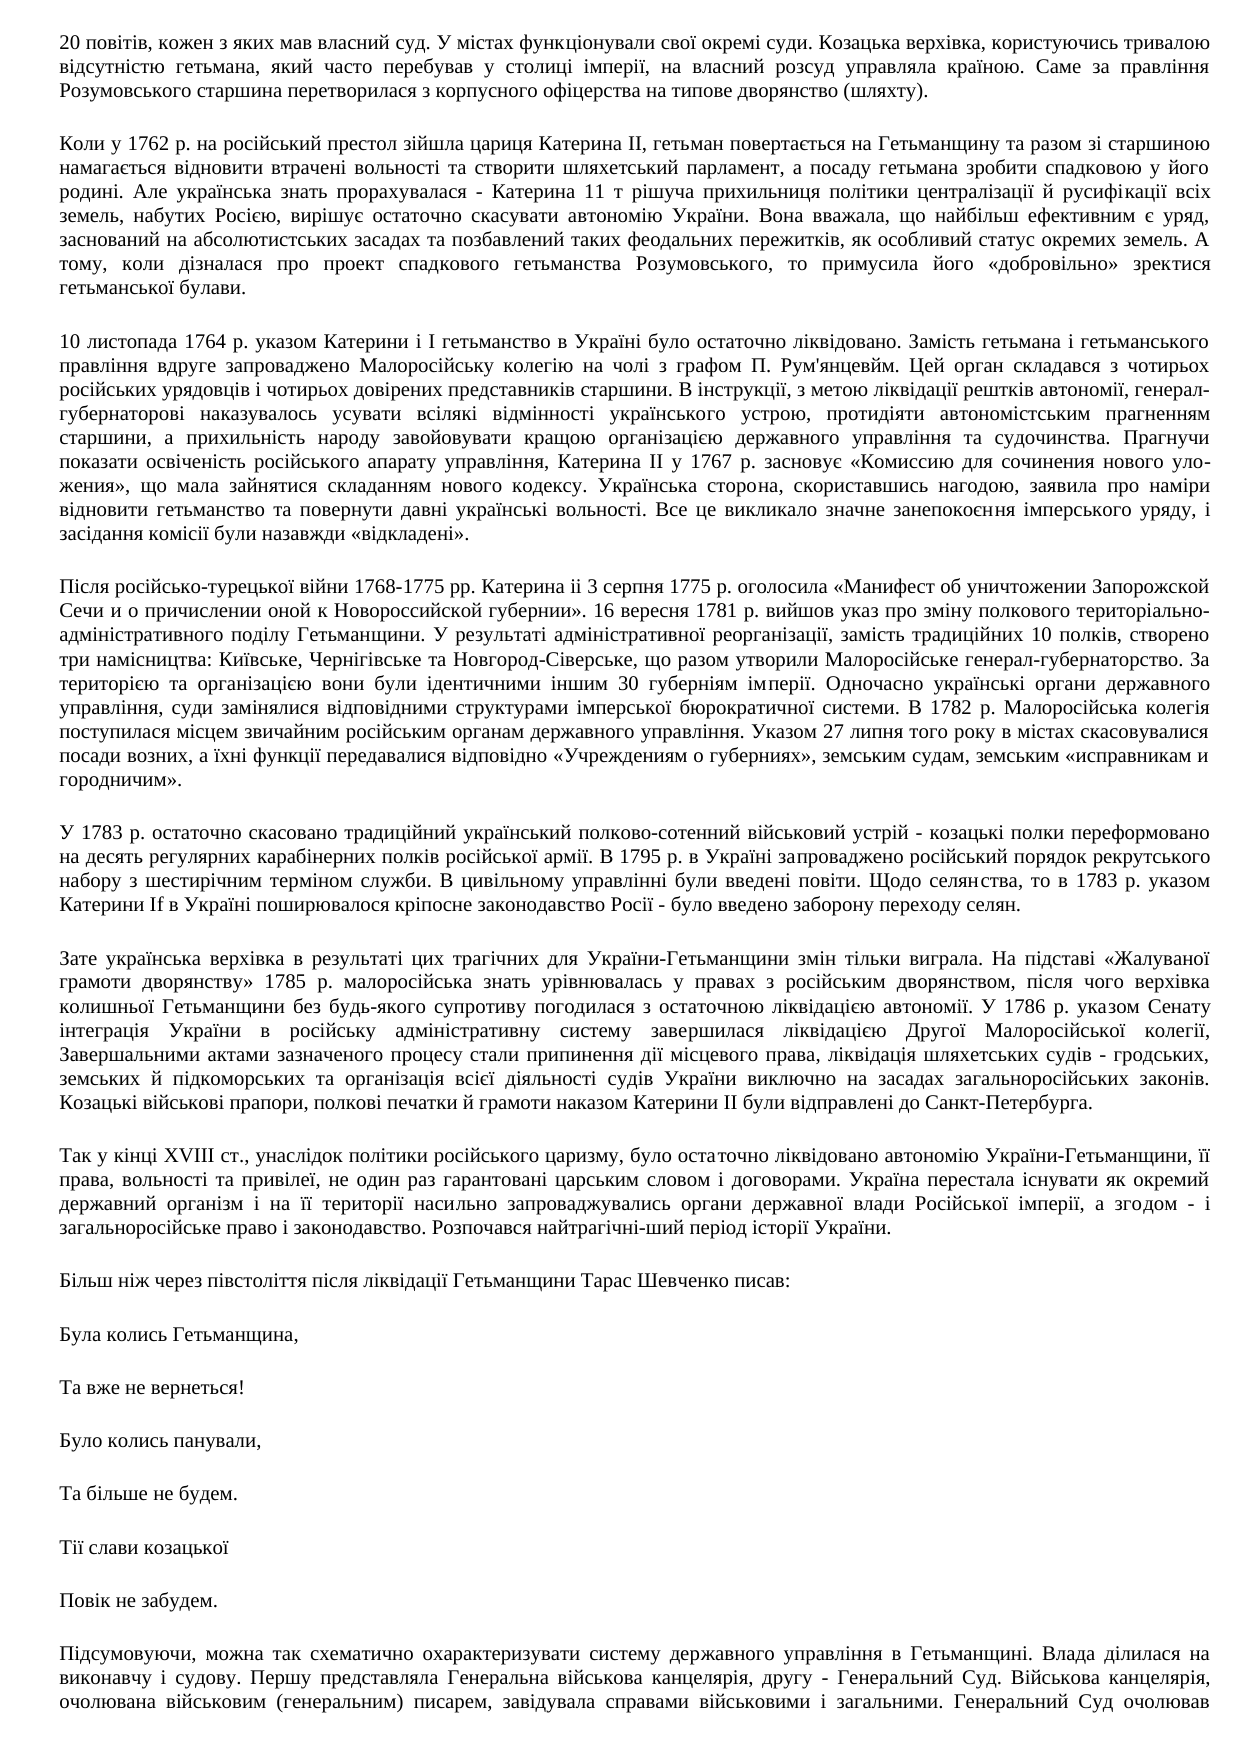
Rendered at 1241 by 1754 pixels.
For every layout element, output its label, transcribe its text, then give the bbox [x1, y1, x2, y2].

text Та більше не будем. [59, 1481, 1211, 1505]
text Та вже не вернеться! [59, 1375, 1211, 1399]
text Так у кінці XVIII ст., унаслідок політики російського царизму, було остаточно ліквідовано автономію України-Гетьманщини, її права, вольності та привілеї, не один раз гарантовані царським словом і договорами. Україна перестала існувати як окремий державний організм і на її території насильно запроваджувались органи державної влади Російської імперії, а згодом - і загальноросійське право і законодавство. Розпочався найтрагічні-ший період історії України. [59, 1143, 1211, 1239]
text Була колись Гетьманщина, [59, 1322, 1211, 1346]
text Повік не забудем. [59, 1588, 1211, 1612]
text У 1783 р. остаточно скасовано традиційний український полково-сотенний військовий устрій - козацькі полки переформовано на десять регулярних карабінерних полків російської армії. В 1795 р. в Україні запроваджено російський порядок рекрутського набору з шестирічним терміном служби. В цивільному управлінні були введені повіти. Щодо селянства, то в 1783 р. указом Катерини If в Україні поширювалося кріпосне законодавство Росії - було введено заборону переходу селян. [59, 820, 1211, 916]
text Було колись панували, [59, 1428, 1211, 1452]
text Зате українська верхівка в результаті цих трагічних для України-Гетьманщини змін тільки виграла. На підставі «Жалуваної грамоти дворянству» 1785 р. малоросійська знать урівнювалась у правах з російським дворянством, після чого верхівка колишньої Гетьманщини без будь-якого супротиву погодилася з остаточною ліквідацією автономії. У 1786 р. указом Сенату інтеграція України в російську адміністративну систему завершилася ліквідацією Другої Малоросійської колегії, Завершальними актами зазначеного процесу стали припинення дії місцевого права, ліквідація шляхетських судів - гродських, земських й підкоморських та організація всієї діяльності судів України виключно на засадах загальноросійських законів. Козацькі військові прапори, полкові печатки й грамоти наказом Катерини II були відправлені до Санкт-Петербурга. [59, 945, 1211, 1114]
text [59, 29, 1211, 102]
text Більш ніж через півстоліття після ліквідації Гетьманщини Тарас Шевченко писав: [59, 1268, 1211, 1292]
text Коли у 1762 р. на російський престол зійшла цариця Катерина II, гетьман повертається на Гетьманщину та разом зі старшиною намагається відновити втрачені вольності та створити шляхетський парламент, а посаду гетьмана зробити спадковою у його родині. Але українська знать прорахувалася - Катерина 11 т рішуча прихильниця політики централізації й русифікації всіх земель, набутих Росією, вирішує остаточно скасувати автономію України. Вона вважала, що найбільш ефективним є уряд, заснований на абсолютистських засадах та позбавлений таких феодальних пережитків, як особливий статус окремих земель. А тому, коли дізналася про проект спадкового гетьманства Розумовського, то примусила його «добровільно» зректися гетьманської булави. [59, 131, 1211, 299]
text 10 листопада 1764 р. указом Катерини і І гетьманство в Україні було остаточно ліквідовано. Замість гетьмана і гетьманського правління вдруге запроваджено Малоросійську колегію на чолі з графом П. Рум'янцевйм. Цей орган складався з чотирьох російських урядовців і чотирьох довірених представників старшини. В інструкції, з метою ліквідації рештків автономії, генерал-губернаторові наказувалось усувати всілякі відмінності українського устрою, протидіяти автономістським прагненням старшини, а прихильність народу завойовувати кращою організацією державного управління та судочинства. Прагнучи показати освіченість російського апарату управління, Катерина II у 1767 р. засновує «Комиссию для сочинения нового уложения», що мала зайнятися складанням нового кодексу. Українська сторона, скориставшись нагодою, заявила про наміри відновити гетьманство та повернути давні українські вольності. Все це викликало значне занепокоєння імперського уряду, і засідання комісії були назавжди «відкладені». [59, 328, 1211, 545]
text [59, 1641, 1211, 1713]
text Тії слави козацької [59, 1534, 1211, 1559]
text Після російсько-турецької війни 1768-1775 pp. Катерина іі 3 серпня 1775 р. оголосила «Манифест об уничтожении Запорожской Сечи и о причислении оной к Новороссийской губернии». 16 вересня 1781 р. вийшов указ про зміну полкового територіально-адміністративного поділу Гетьманщини. У результаті адміністративної реорганізації, замість традиційних 10 полків, створено три намісництва: Київське, Чернігівське та Новгород-Сіверське, що разом утворили Малоросійське генерал-губернаторство. За територією та організацією вони були ідентичними іншим 30 губерніям імперії. Одночасно українські органи державного управління, суди замінялися відповідними структурами імперської бюрократичної системи. В 1782 р. Малоросійська колегія поступилася місцем звичайним російським органам державного управління. Указом 27 липня того року в містах скасовувалися посади возних, а їхні функції передавалися відповідно «Учреждениям о губерниях», земським судам, земським «исправникам и городничим». [59, 574, 1211, 791]
